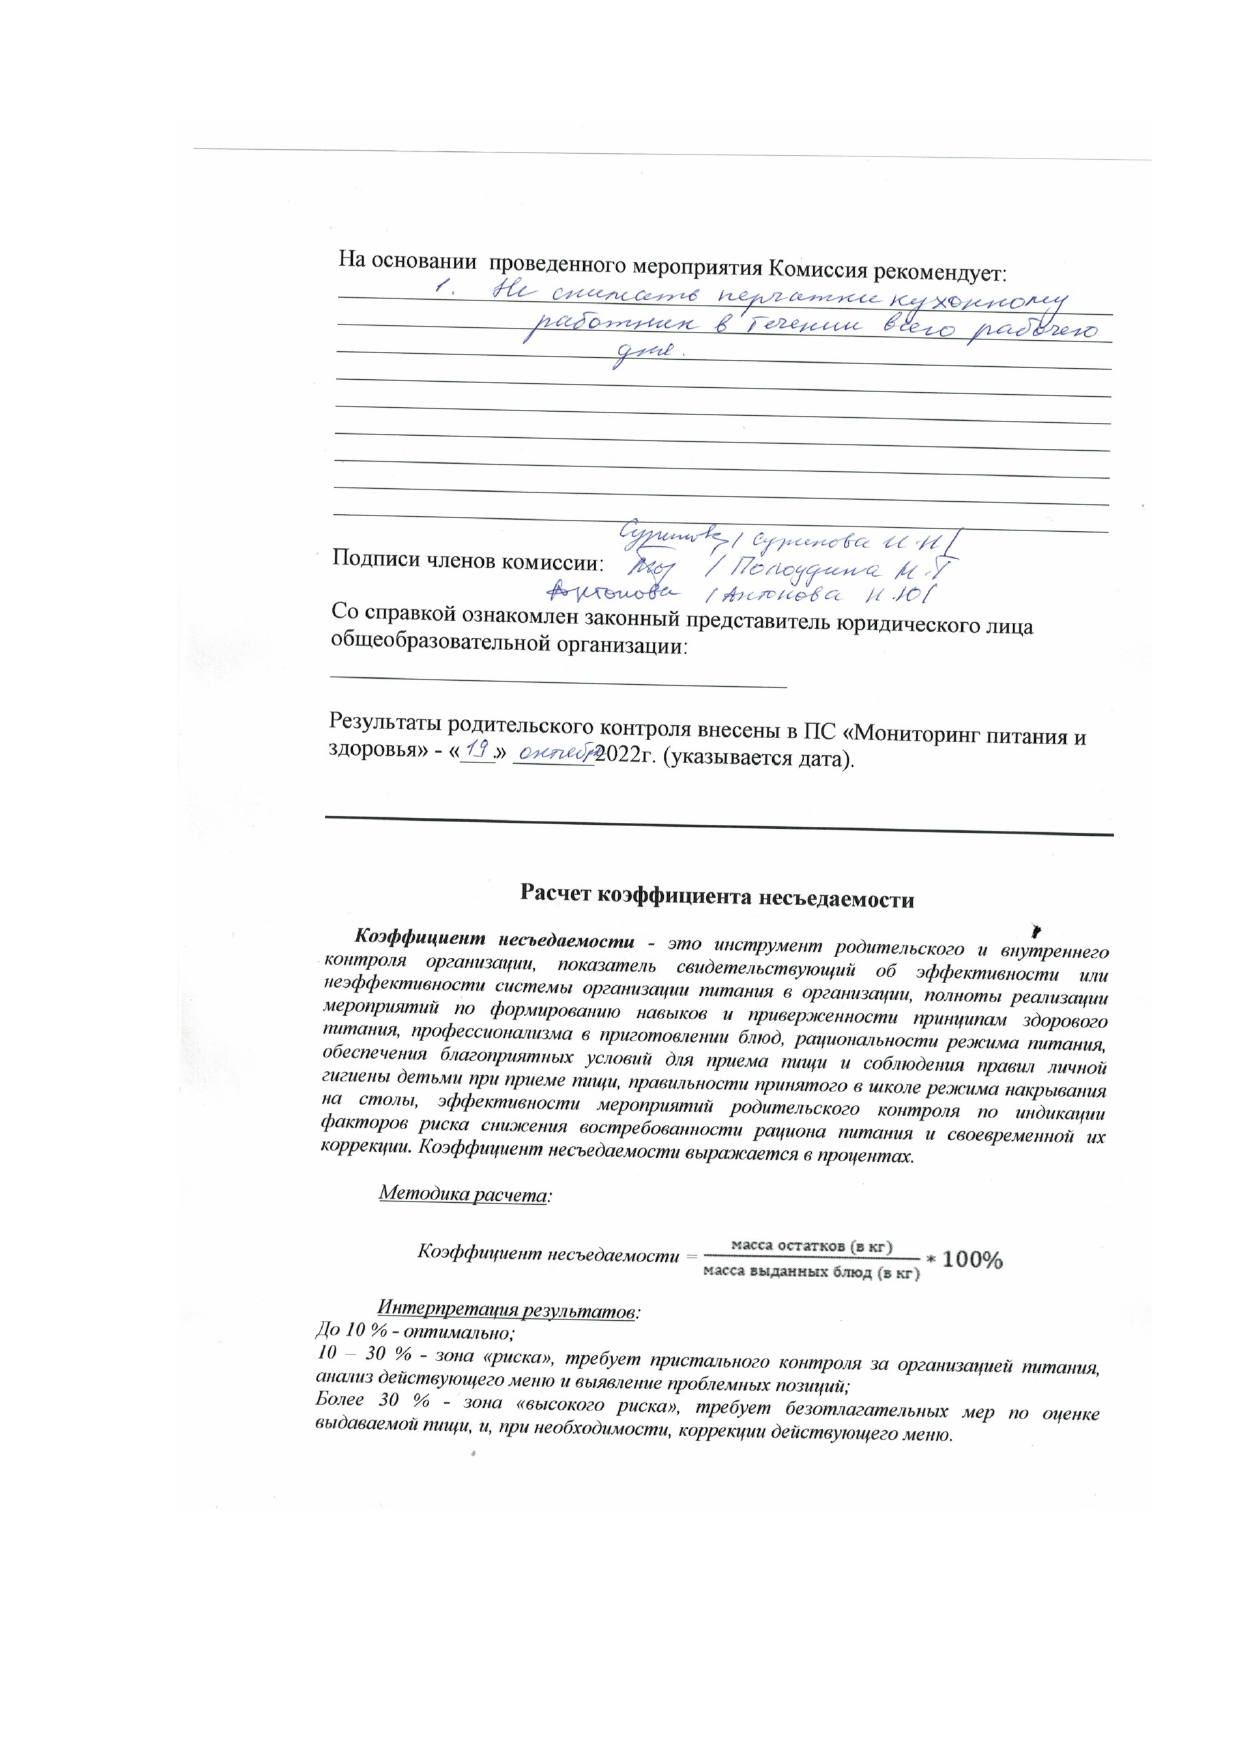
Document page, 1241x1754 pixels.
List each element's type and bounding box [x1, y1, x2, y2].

picture [177, 118, 1152, 1509]
